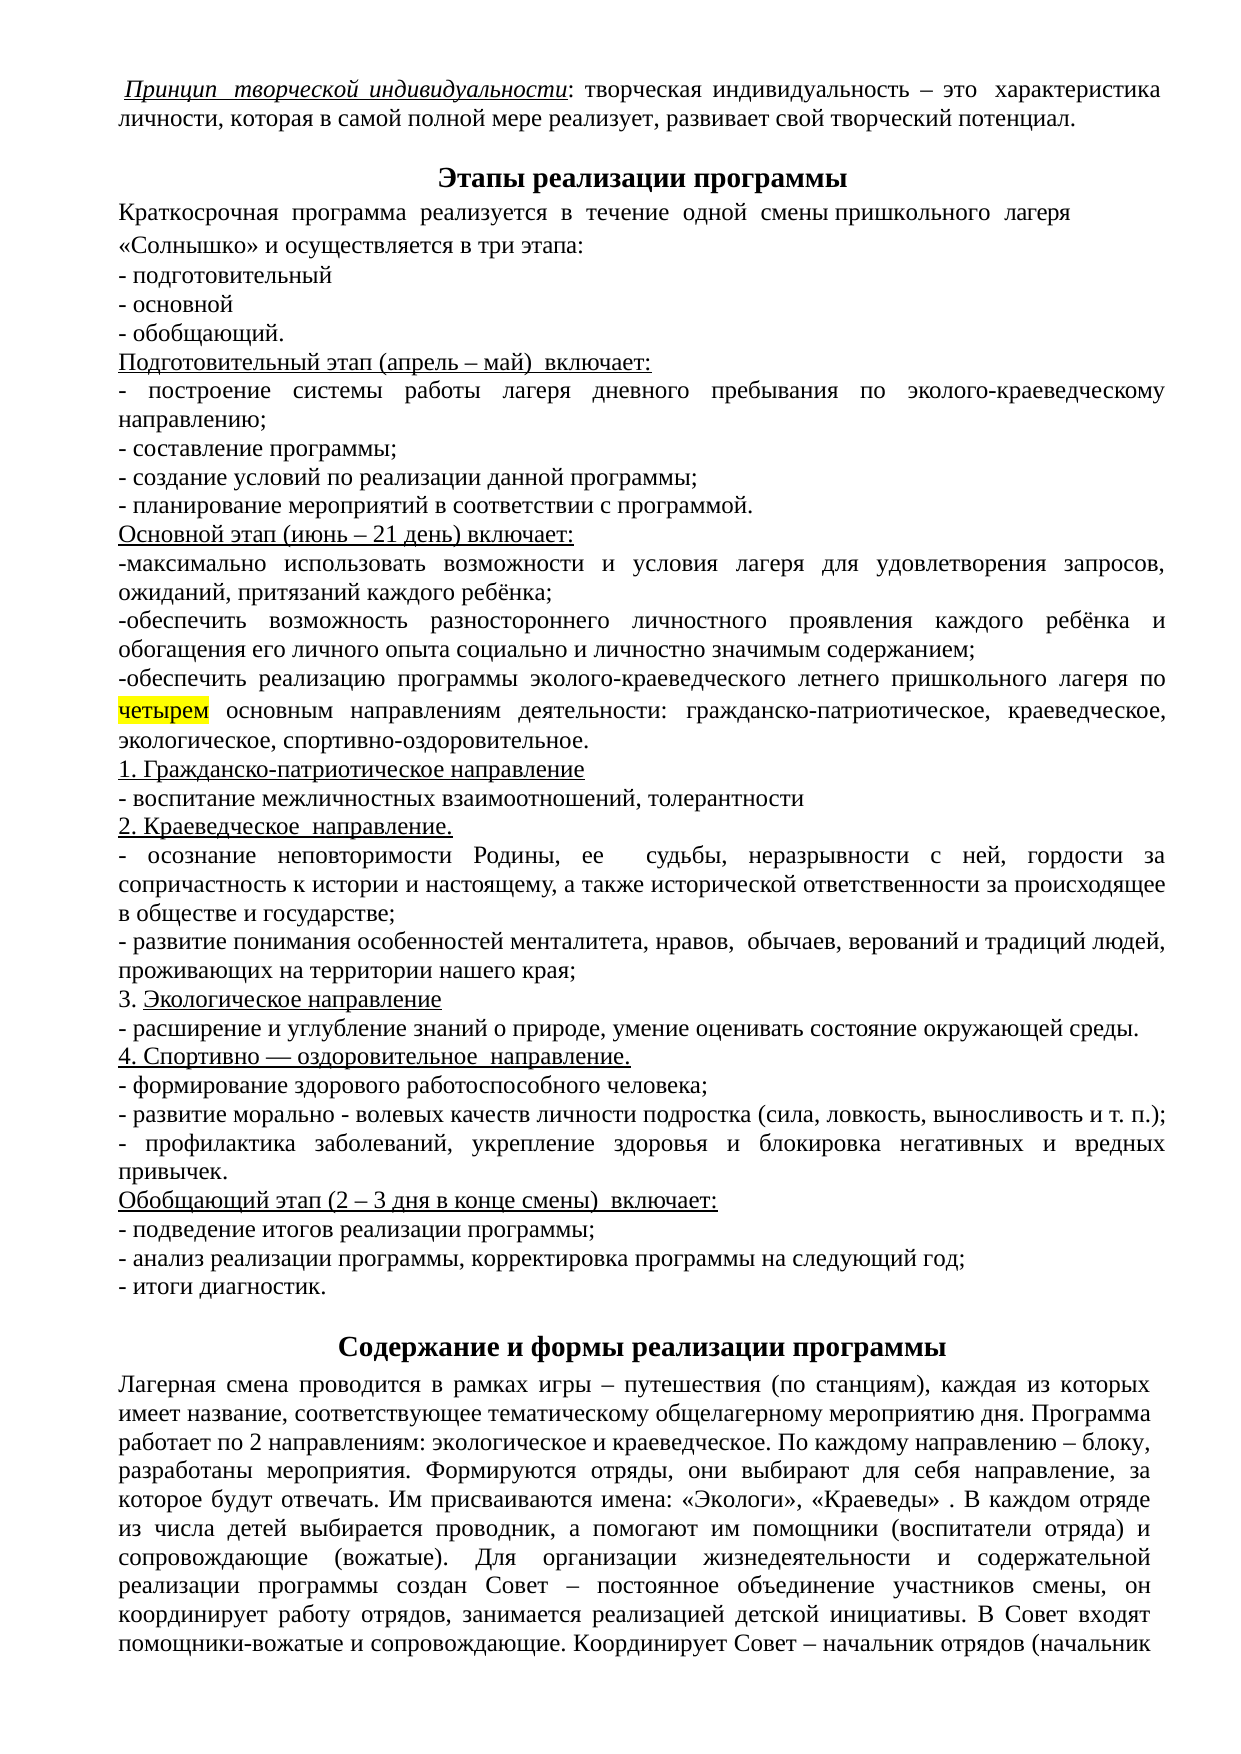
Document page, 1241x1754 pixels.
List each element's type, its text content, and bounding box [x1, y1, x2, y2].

text - профилактика заболеваний, укрепление здоровья и блокировка негативных и вредных привычек. [118, 1128, 1166, 1185]
text - подведение итогов реализации программы; [118, 1214, 1166, 1243]
text Принцип творческой индивидуальности: творческая индивидуальность – это характеристика личности, которая в самой полной мере реализует, развивает свой творческий потенциал. [118, 74, 1167, 131]
text - планирование мероприятий в соответствии с программой. [118, 490, 1166, 519]
text - подготовительный [118, 260, 1166, 289]
text - создание условий по реализации данной программы; [118, 462, 1166, 490]
text - развитие морально - волевых качеств личности подростка (сила, ловкость, выносливость и т. п.); [118, 1099, 1166, 1128]
text Этапы реализации программы [118, 160, 1166, 194]
text Подготовительный этап (апрель – май) включает: [118, 347, 1166, 375]
text Обобщающий этап (2 – 3 дня в конце смены) включает: [118, 1185, 1166, 1214]
text Основной этап (июнь – 21 день) включает: [118, 519, 1166, 548]
text - итоги диагностик. [118, 1271, 1166, 1300]
text -обеспечить возможность разностороннего личностного проявления каждого ребёнка и обогащения его личного опыта социально и личностно значимым содержанием; [118, 605, 1166, 663]
text - расширение и углубление знаний о природе, умение оценивать состояние окружающей среды. [118, 1013, 1166, 1041]
text 2. Краеведческое направление. [118, 811, 1166, 840]
text 4. Спортивно — оздоровительное направление. [118, 1041, 1166, 1070]
text - развитие понимания особенностей менталитета, нравов, обычаев, верований и традиций людей, проживающих на территории нашего края; [118, 926, 1166, 984]
text -обеспечить реализацию программы эколого-краеведческого летнего пришкольного лагеря по четырем основным направлениям деятельности: гражданско-патриотическое, краеведческое, экологическое, спортивно-оздоровительное. [118, 663, 1166, 754]
text - основной [118, 289, 1166, 318]
text 1. Гражданско-патриотическое направление [118, 754, 1166, 783]
text - построение системы работы лагеря дневного пребывания по эколого-краеведческому направлению; [118, 375, 1166, 433]
text 3. Экологическое направление [118, 984, 1166, 1013]
text - формирование здорового работоспособного человека; [118, 1070, 1166, 1099]
text -максимально использовать возможности и условия лагеря для удовлетворения запросов, ожиданий, притязаний каждого ребёнка; [118, 548, 1166, 605]
text Краткосрочная программа реализуется в течение одной смены пришкольного лагеря «Солнышко» и осуществляется в три этапа: [118, 194, 1166, 260]
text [118, 1369, 1151, 1657]
text - обобщающий. [118, 318, 1166, 347]
text - составление программы; [118, 433, 1166, 462]
text - анализ реализации программы, корректировка программы на следующий год; [118, 1243, 1166, 1271]
text - осознание неповторимости Родины, ее судьбы, неразрывности с ней, гордости за сопричастность к истории и настоящему, а также исторической ответственности за происходящее в обществе и государстве; [118, 840, 1166, 926]
text Содержание и формы реализации программы [118, 1329, 1166, 1362]
text - воспитание межличностных взаимоотношений, толерантности [118, 783, 1166, 811]
